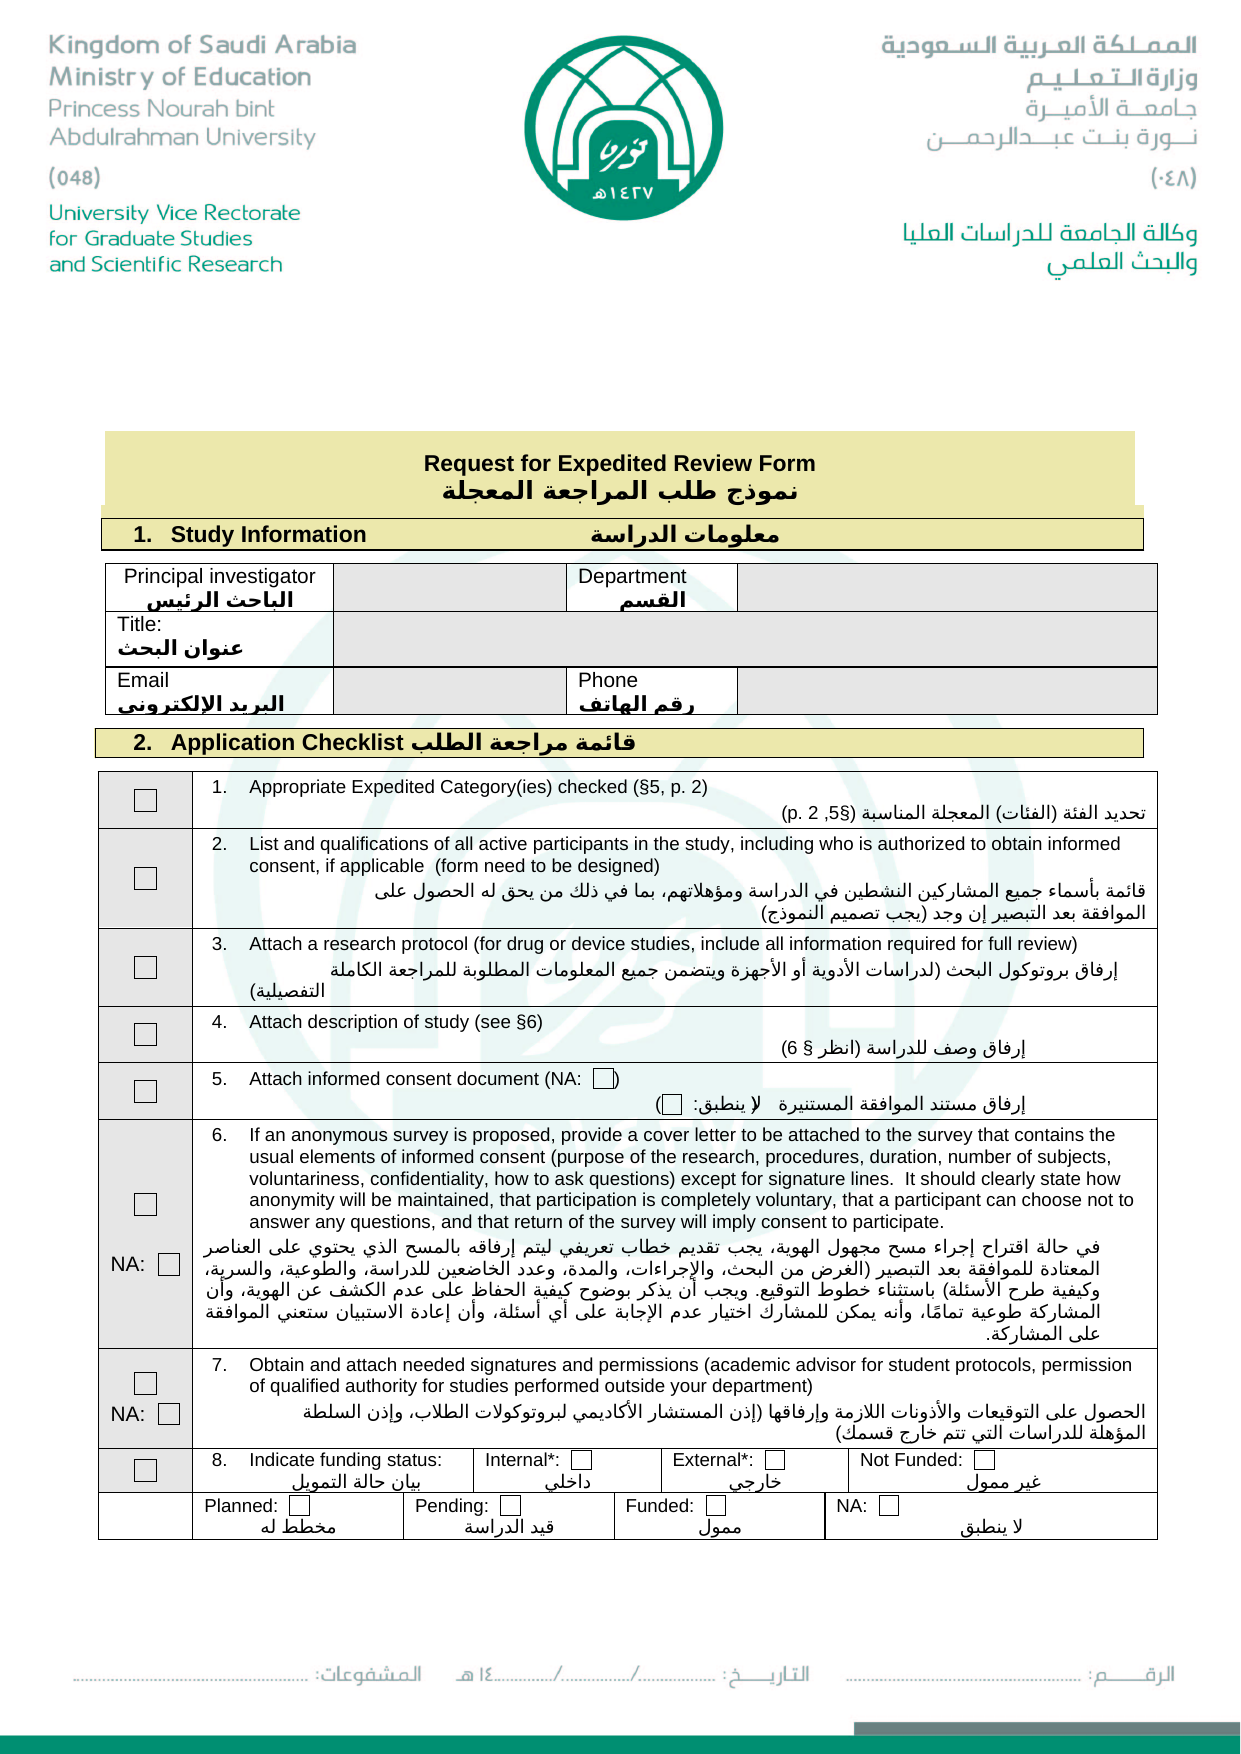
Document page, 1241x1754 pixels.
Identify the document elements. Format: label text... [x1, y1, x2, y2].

table_cell [99, 1007, 192, 1062]
table_cell [99, 929, 192, 1006]
table_cell Obtain and attach needed signatures and permissions (academic advisor for student protocols, permission of qualified authority for studies performed outside your department) الحصول على التوقيعات والأذونات اللازمة وإرفاقها (إذن المستشار الأكاديمي لبروتوكولات الطلاب، وإذن السلطة المؤهلة للدراسات التي تتم خارج قسمك) [193, 1349, 1157, 1448]
table_cell Not Funded: غير ممول [849, 1449, 1157, 1492]
list Study Information معلومات الدراسة [102, 519, 1143, 549]
table_cell External*: خارجي [662, 1449, 848, 1492]
table_cell [738, 668, 1157, 714]
table_cell Pending: قيد الدراسة [404, 1493, 614, 1539]
table_cell [99, 1493, 192, 1539]
table_cell Funded: ممول [615, 1493, 824, 1539]
text نموذج طلب المراجعة المعجلة [105, 476, 1135, 506]
table_header [334, 564, 566, 611]
table_cell If an anonymous survey is proposed, provide a cover letter to be attached to the survey that contains the usual elements of informed consent (purpose of the research, procedures, duration, number of subjects, voluntariness, confidentiality, how to ask questions) except for signature lines. It should clearly state how anonymity will be maintained, that participation is completely voluntary, that a participant can choose not to answer any questions, and that return of the survey will imply consent to participate. في حالة اقتراح إجراء مسح مجهول الهوية، يجب تقديم خطاب تعريفي ليتم إرفاقه بالمسح الذي يحتوي على العناصر المعتادة للموافقة بعد التبصير (الغرض من البحث، والإجراءات، والمدة، وعدد الخاضعين للدراسة، والطوعية، والسرية، وكيفية طرح الأسئلة) باستثناء خطوط التوقيع. ويجب أن يذكر بوضوح كيفية الحفاظ على عدم الكشف عن الهوية، وأن المشاركة طوعية تمامًا، وأنه يمكن للمشارك اختيار عدم الإجابة على أي أسئلة، وأن إعادة الاستبيان ستعني الموافقة على المشاركة. [193, 1120, 1157, 1348]
picture [0, 0, 1241, 1754]
table_header Department القسم [567, 564, 737, 611]
table_cell Attach informed consent document (NA: ) إرفاق مستند الموافقة المستنيرة (لا ينطبق: ) [193, 1063, 1157, 1119]
table_cell Attach description of study (see §6) إرفاق وصف للدراسة (انظر § 6) [193, 1007, 1157, 1062]
table_cell NA: [99, 1120, 192, 1348]
table_header Appropriate Expedited Category(ies) checked (§5, p. 2) تحديد الفئة (الفئات) المعجلة المناسبة (§5, p. 2) [193, 772, 1157, 828]
table_cell Planned: مخطط له [193, 1493, 403, 1539]
text Request for Expedited Review Form [105, 450, 1135, 476]
table_header [99, 772, 192, 828]
table_cell Internal*: داخلي [474, 1449, 661, 1492]
table_cell [334, 668, 566, 714]
table_cell Indicate funding status: بيان حالة التمويل [193, 1449, 473, 1492]
table_cell [99, 829, 192, 927]
table_cell List and qualifications of all active participants in the study, including who is authorized to obtain informed consent, if applicable (form need to be designed) قائمة بأسماء جميع المشاركين النشطين في الدراسة ومؤهلاتهم، بما في ذلك من يحق له الحصول على الموافقة بعد التبصير إن وجد (يجب تصميم النموذج) [193, 829, 1157, 927]
table_cell Email البريد الإلكتروني [106, 668, 333, 714]
table_cell [99, 1063, 192, 1119]
table_header Principal investigator الباحث الرئيس [106, 564, 333, 611]
table_cell Attach a research protocol (for drug or device studies, include all information required for full review) إرفاق بروتوكول البحث (لدراسات الأدوية أو الأجهزة ويتضمن جميع المعلومات المطلوبة للمراجعة الكاملة التفصيلية) [193, 929, 1157, 1006]
table_cell Title: عنوان البحث [106, 612, 333, 666]
table_cell Phone رقم الهاتف [567, 668, 737, 714]
table_cell [334, 612, 1157, 666]
list Application Checklist قائمة مراجعة الطلب [96, 729, 1143, 757]
table_cell NA: [99, 1349, 192, 1448]
table_header [738, 564, 1157, 611]
table_cell NA: لا ينطبق [826, 1493, 1157, 1539]
table_cell [99, 1449, 192, 1492]
